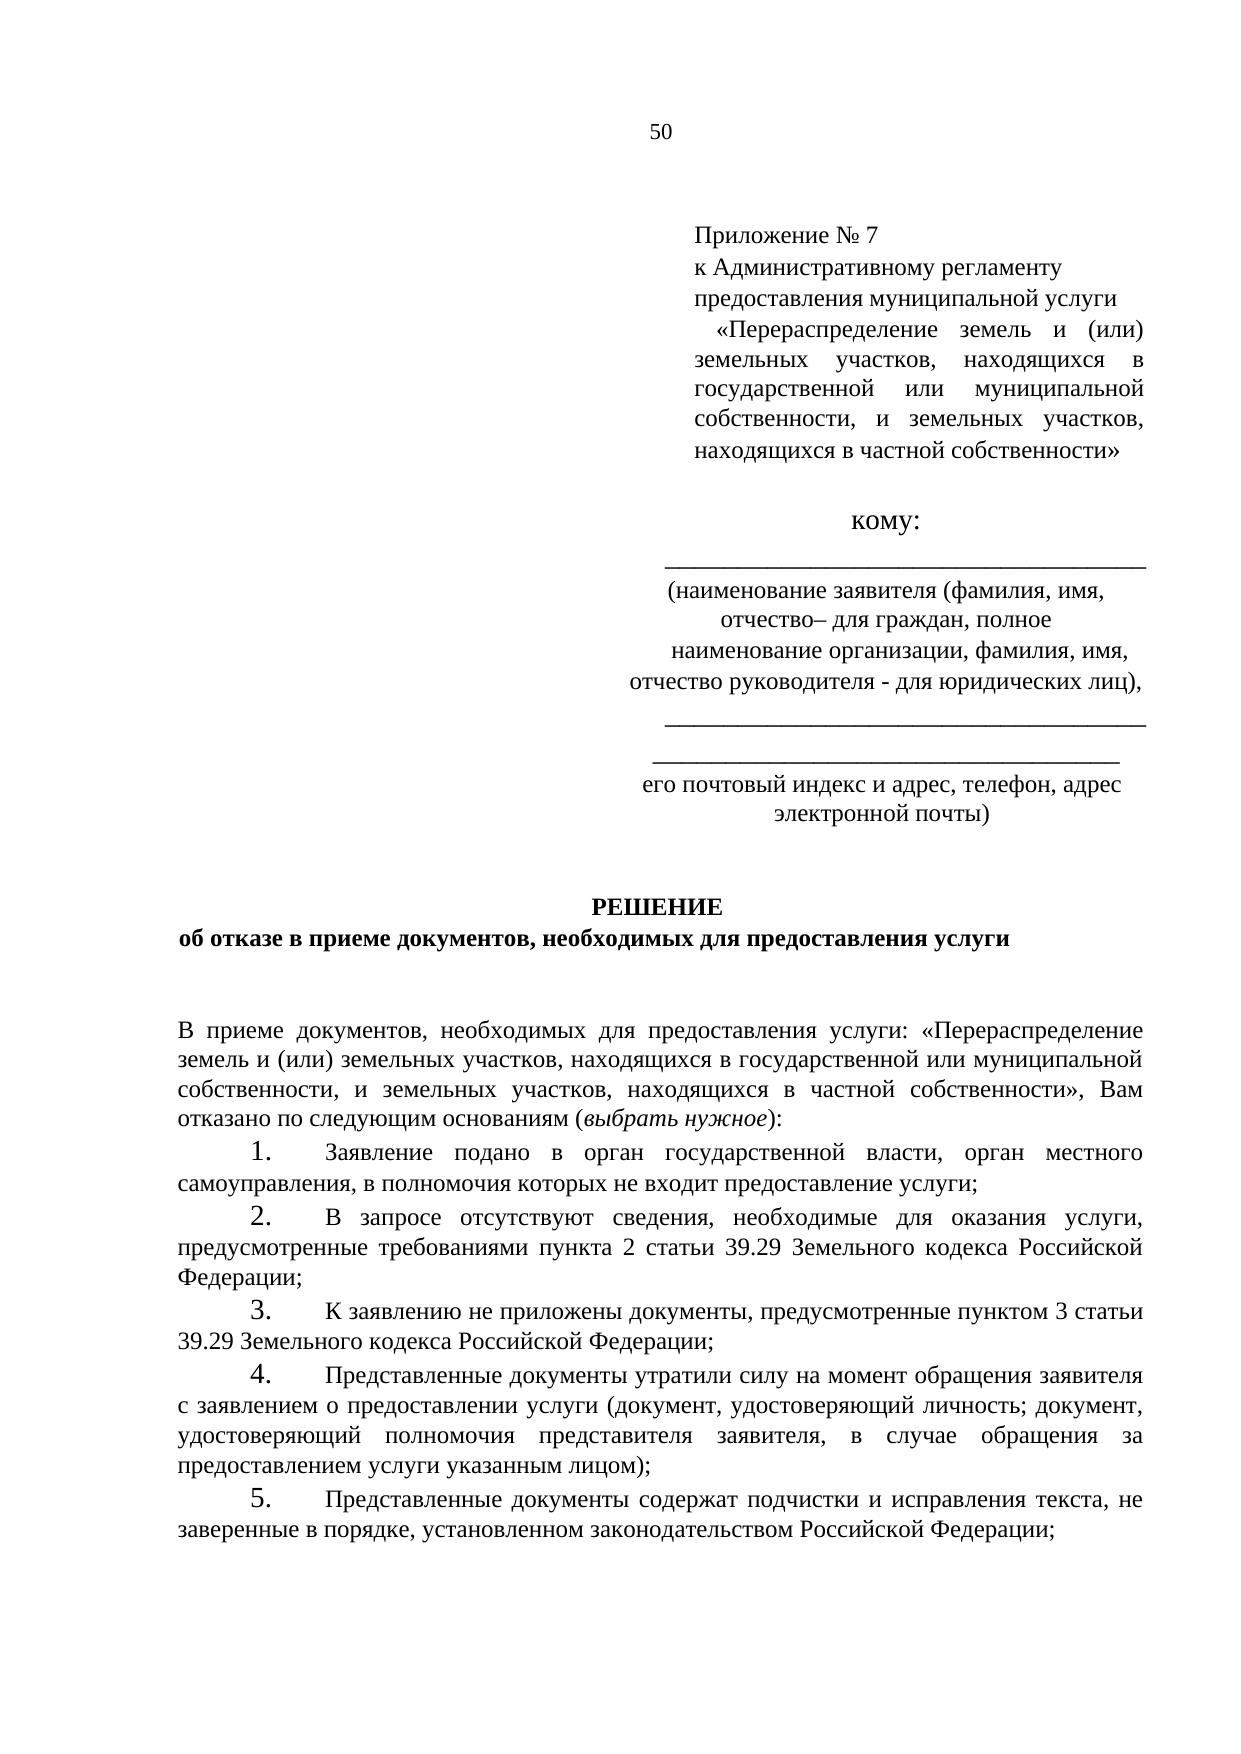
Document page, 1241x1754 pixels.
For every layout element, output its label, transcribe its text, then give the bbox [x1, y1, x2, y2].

text наименование организации, фамилия, имя, [620, 635, 1129, 664]
text к Административному регламенту [694, 252, 1144, 281]
text (наименование заявителя (фамилия, имя, отчество– для граждан, полное [620, 575, 1152, 633]
text его почтовый индекс и адрес, телефон, адрес электронной почты) [620, 769, 1143, 827]
list В запросе отсутствуют сведения, необходимые для оказания услуги, предусмотренные требованиями пункта 2 статьи 39.29 Земельного кодекса Российской Федерации; [177, 1198, 1144, 1291]
text кому: [620, 502, 1152, 536]
text В приеме документов, необходимых для предоставления услуги: «Перераспределение земель и (или) земельных участков, находящихся в государственной или муниципальной собственности, и земельных участков, находящихся в частной собственности», Вам отказано по следующим основаниям (выбрать нужное): [177, 1015, 1144, 1132]
text ________________________________ [620, 733, 1152, 766]
text РЕШЕНИЕ [177, 892, 1137, 921]
text 50 [177, 118, 1144, 144]
list К заявлению не приложены документы, предусмотренные пунктом 3 статьи 39.29 Земельного кодекса Российской Федерации; [177, 1292, 1144, 1355]
text отчество руководителя - для юридических лиц), [620, 666, 1152, 695]
text «Перераспределение земель и (или) земельных участков, находящихся в государственной или муниципальной собственности, и земельных участков, находящихся в частной собственности» [694, 314, 1144, 464]
text об отказе в приеме документов, необходимых для предоставления услуги [177, 923, 1012, 952]
text _________________________________ [620, 538, 1146, 572]
text _________________________________ [620, 697, 1146, 730]
list Представленные документы содержат подчистки и исправления текста, не заверенные в порядке, установленном законодательством Российской Федерации; [177, 1480, 1144, 1543]
text Приложение № 7 [694, 184, 1152, 248]
text предоставления муниципальной услуги [694, 283, 1144, 312]
list Заявление подано в орган государственной власти, орган местного самоуправления, в полномочия которых не входит предоставление услуги; [177, 1133, 1144, 1197]
list Представленные документы утратили силу на момент обращения заявителя с заявлением о предоставлении услуги (документ, удостоверяющий личность; документ, удостоверяющий полномочия представителя заявителя, в случае обращения за предоставлением услуги указанным лицом); [177, 1356, 1144, 1478]
